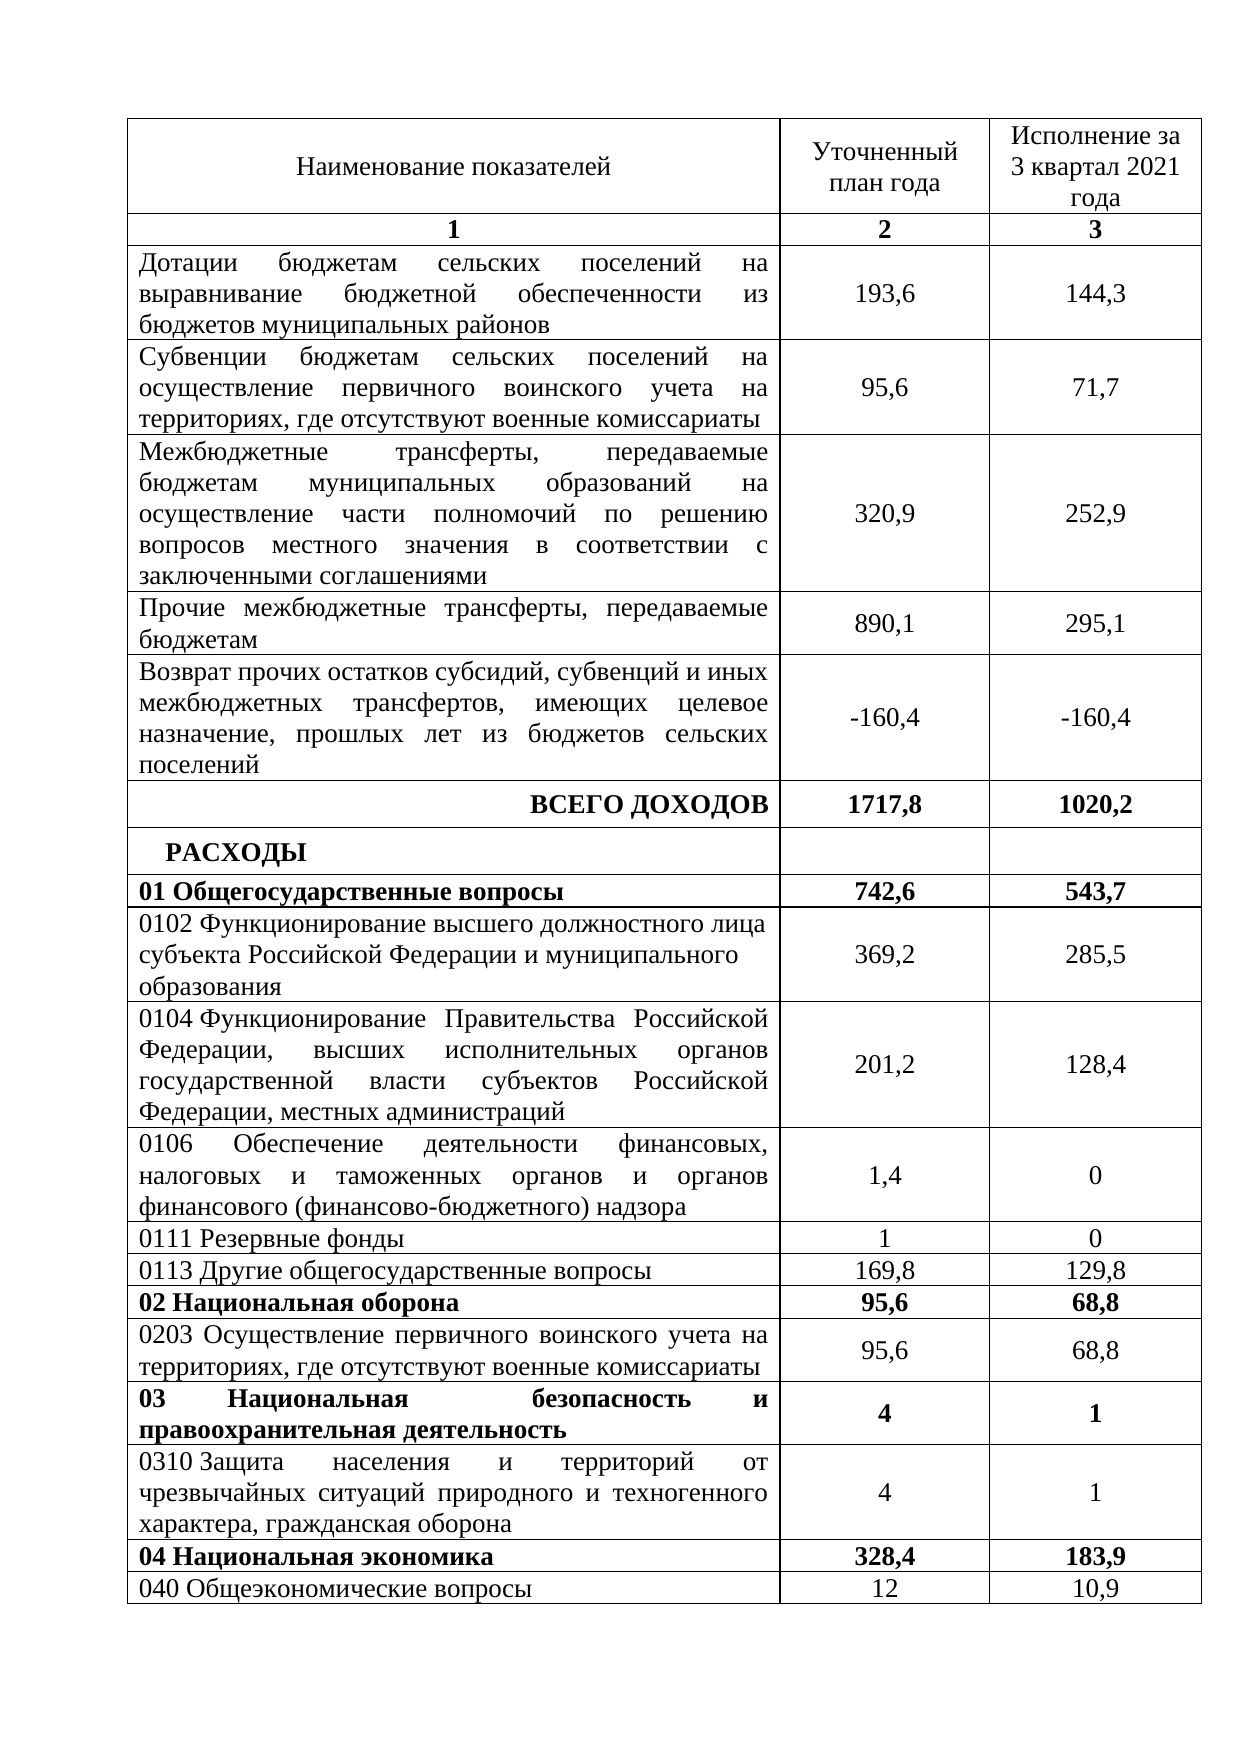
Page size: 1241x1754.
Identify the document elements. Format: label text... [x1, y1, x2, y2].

table_cell 0113 Другие общегосударственные вопросы [128, 1254, 779, 1285]
table_cell 4 [781, 1445, 989, 1539]
table_cell 369,2 [781, 908, 989, 1001]
table_cell 1 [990, 1445, 1201, 1539]
table_cell 1020,2 [990, 781, 1201, 827]
table_cell 04 Национальная экономика [128, 1540, 779, 1571]
table_cell 10,9 [990, 1572, 1201, 1603]
table_cell 144,3 [990, 246, 1201, 339]
table_cell 543,7 [990, 875, 1201, 906]
table_cell РАСХОДЫ [128, 828, 779, 874]
table_cell 68,8 [990, 1319, 1201, 1381]
table_cell [990, 828, 1201, 874]
table_cell 0106 Обеспечение деятельности финансовых, налоговых и таможенных органов и органов финансового (финансово-бюджетного) надзора [128, 1128, 779, 1221]
table_cell 285,5 [990, 908, 1201, 1001]
table_cell 128,4 [990, 1002, 1201, 1127]
table_cell 12 [781, 1572, 989, 1603]
table_cell 95,6 [781, 340, 989, 434]
table_cell 95,6 [781, 1286, 989, 1318]
table_cell 252,9 [990, 435, 1201, 591]
table_cell Возврат прочих остатков субсидий, субвенций и иных межбюджетных трансфертов, имеющих целевое назначение, прошлых лет из бюджетов сельских поселений [128, 655, 779, 779]
table_header Исполнение за 3 квартал 2021 года [990, 119, 1201, 213]
table_cell 328,4 [781, 1540, 989, 1571]
table_cell 193,6 [781, 246, 989, 339]
table_cell 040 Общеэкономические вопросы [128, 1572, 779, 1603]
table_cell 03 Национальная безопасность и правоохранительная деятельность [128, 1382, 779, 1444]
table_cell 0111 Резервные фонды [128, 1222, 779, 1253]
table_cell 129,8 [990, 1254, 1201, 1285]
table_cell 95,6 [781, 1319, 989, 1381]
table_cell Дотации бюджетам сельских поселений на выравнивание бюджетной обеспеченности из бюджетов муниципальных районов [128, 246, 779, 339]
table_cell Субвенции бюджетам сельских поселений на осуществление первичного воинского учета на территориях, где отсутствуют военные комиссариаты [128, 340, 779, 434]
table_header Уточненный план года [781, 119, 989, 213]
table_cell 71,7 [990, 340, 1201, 434]
table_cell 02 Национальная оборона [128, 1286, 779, 1318]
table_cell 0203 Осуществление первичного воинского учета на территориях, где отсутствуют военные комиссариаты [128, 1319, 779, 1381]
table_cell 1 [128, 214, 779, 245]
table_cell Прочие межбюджетные трансферты, передаваемые бюджетам [128, 592, 779, 654]
table_cell -160,4 [990, 655, 1201, 779]
table_cell [781, 828, 989, 874]
table_cell 1 [990, 1382, 1201, 1444]
table_cell -160,4 [781, 655, 989, 779]
table_cell 68,8 [990, 1286, 1201, 1318]
table_header Наименование показателей [128, 119, 779, 213]
table_cell 0 [990, 1222, 1201, 1253]
table_cell 0102 Функционирование высшего должностного лица субъекта Российской Федерации и муниципального образования [128, 908, 779, 1001]
table_cell 295,1 [990, 592, 1201, 654]
table_cell 201,2 [781, 1002, 989, 1127]
table_cell 0104 Функционирование Правительства Российской Федерации, высших исполнительных органов государственной власти субъектов Российской Федерации, местных администраций [128, 1002, 779, 1127]
table_cell 1 [781, 1222, 989, 1253]
table_cell 0 [990, 1128, 1201, 1221]
table_cell 1717,8 [781, 781, 989, 827]
table_cell 3 [990, 214, 1201, 245]
table_cell 890,1 [781, 592, 989, 654]
table_cell 4 [781, 1382, 989, 1444]
table_cell 742,6 [781, 875, 989, 906]
table_cell 0310 Защита населения и территорий от чрезвычайных ситуаций природного и техногенного характера, гражданская оборона [128, 1445, 779, 1539]
table_cell ВСЕГО ДОХОДОВ [128, 781, 779, 827]
table_cell Межбюджетные трансферты, передаваемые бюджетам муниципальных образований на осуществление части полномочий по решению вопросов местного значения в соответствии с заключенными соглашениями [128, 435, 779, 591]
table_cell 320,9 [781, 435, 989, 591]
table_cell 169,8 [781, 1254, 989, 1285]
table_cell 01 Общегосударственные вопросы [128, 875, 779, 906]
table_cell 183,9 [990, 1540, 1201, 1571]
table_cell 1,4 [781, 1128, 989, 1221]
table_cell 2 [781, 214, 989, 245]
